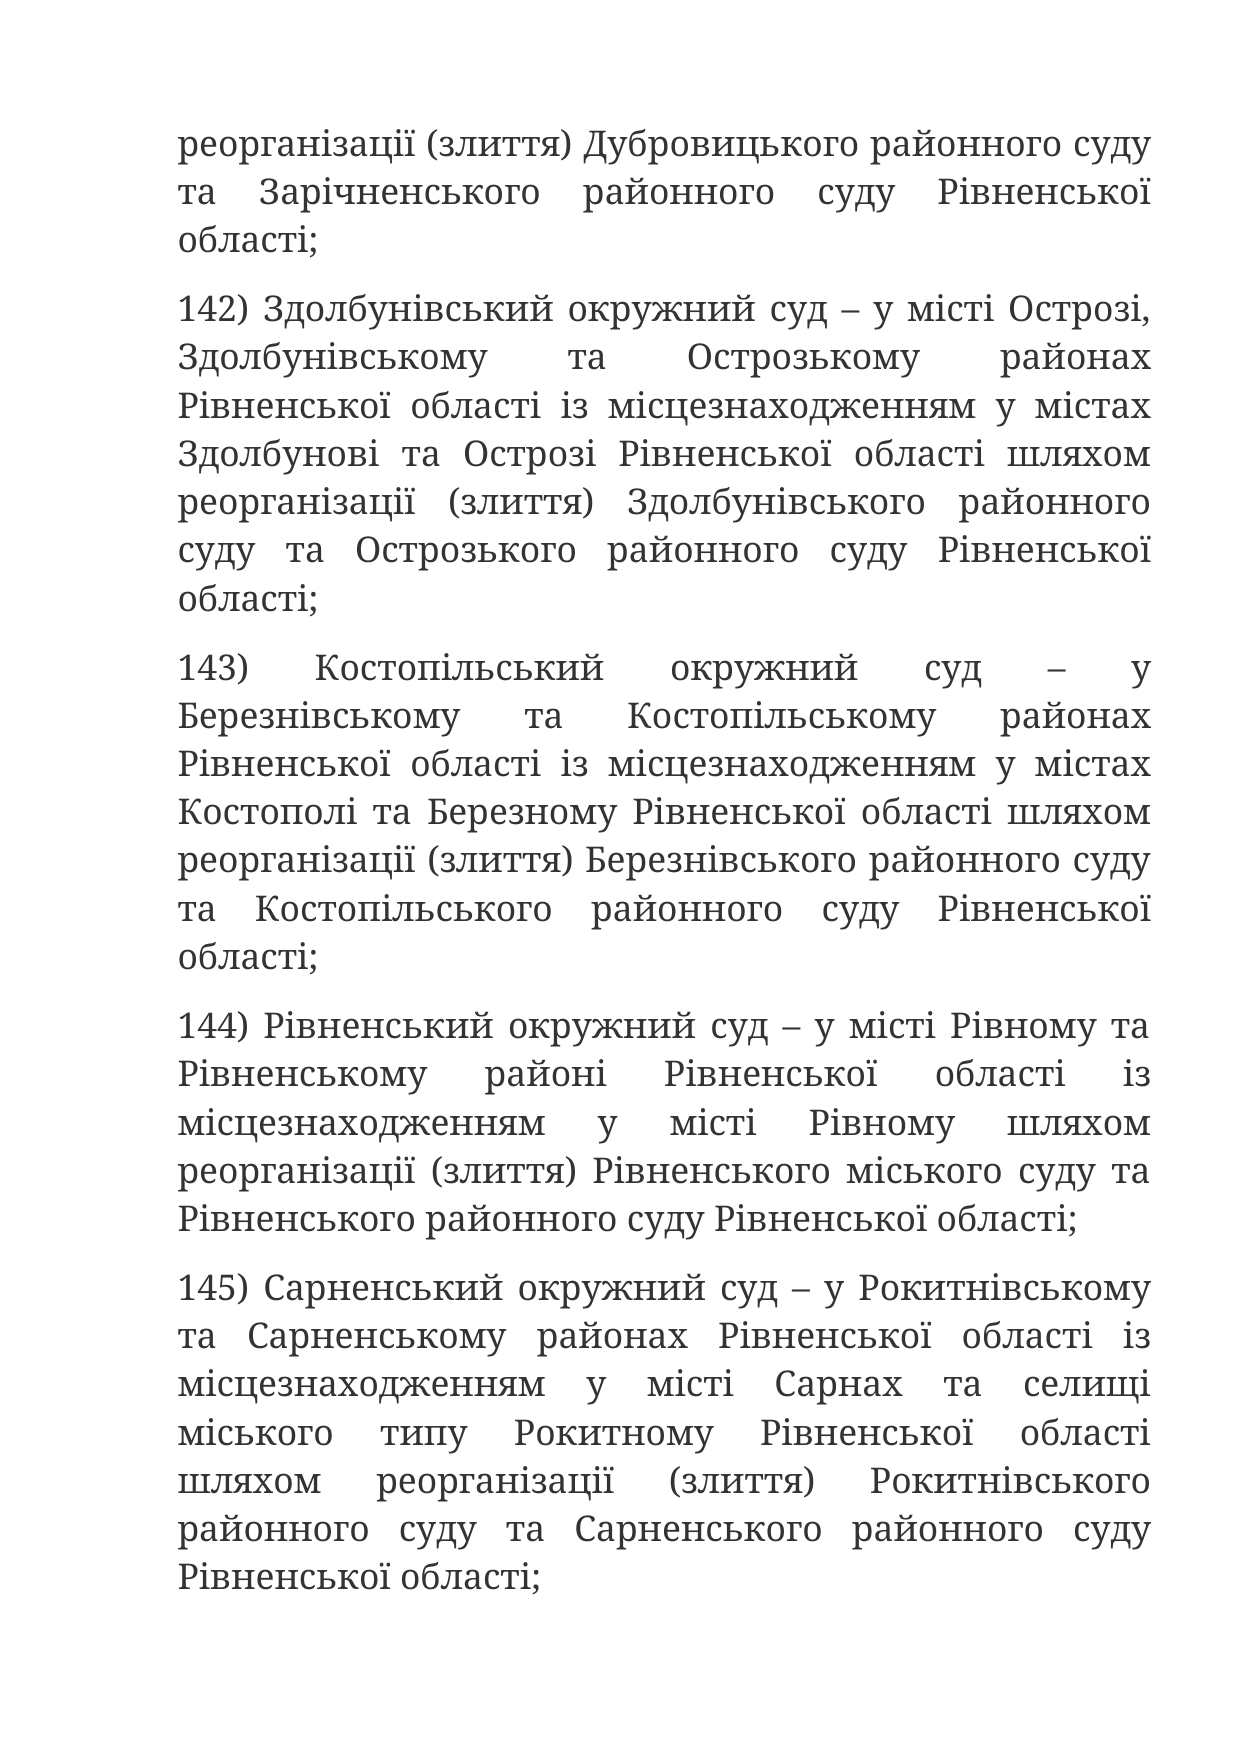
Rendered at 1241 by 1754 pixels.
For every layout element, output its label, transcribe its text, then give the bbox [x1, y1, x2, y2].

text 144) Рівненський окружний суд – у місті Рівному та Рівненському районі Рівненської області із місцезнаходженням у місті Рівному шляхом реорганізації (злиття) Рівненського міського суду та Рівненського районного суду Рівненської області; [177, 1001, 1152, 1242]
text 145) Сарненський окружний суд – у Рокитнівському та Сарненському районах Рівненської області із місцезнаходженням у місті Сарнах та селищі міського типу Рокитному Рівненської області шляхом реорганізації (злиття) Рокитнівського районного суду та Сарненського районного суду Рівненської області; [177, 1262, 1152, 1600]
text 142) Здолбунівський окружний суд – у місті Острозі, Здолбунівському та Острозькому районах Рівненської області із місцезнаходженням у містах Здолбунові та Острозі Рівненської області шляхом реорганізації (злиття) Здолбунівського районного суду та Острозького районного суду Рівненської області; [177, 284, 1152, 621]
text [177, 118, 1152, 263]
text 143) Костопільський окружний суд – у Березнівському та Костопільському районах Рівненської області із місцезнаходженням у містах Костополі та Березному Рівненської області шляхом реорганізації (злиття) Березнівського районного суду та Костопільського районного суду Рівненської області; [177, 642, 1152, 980]
